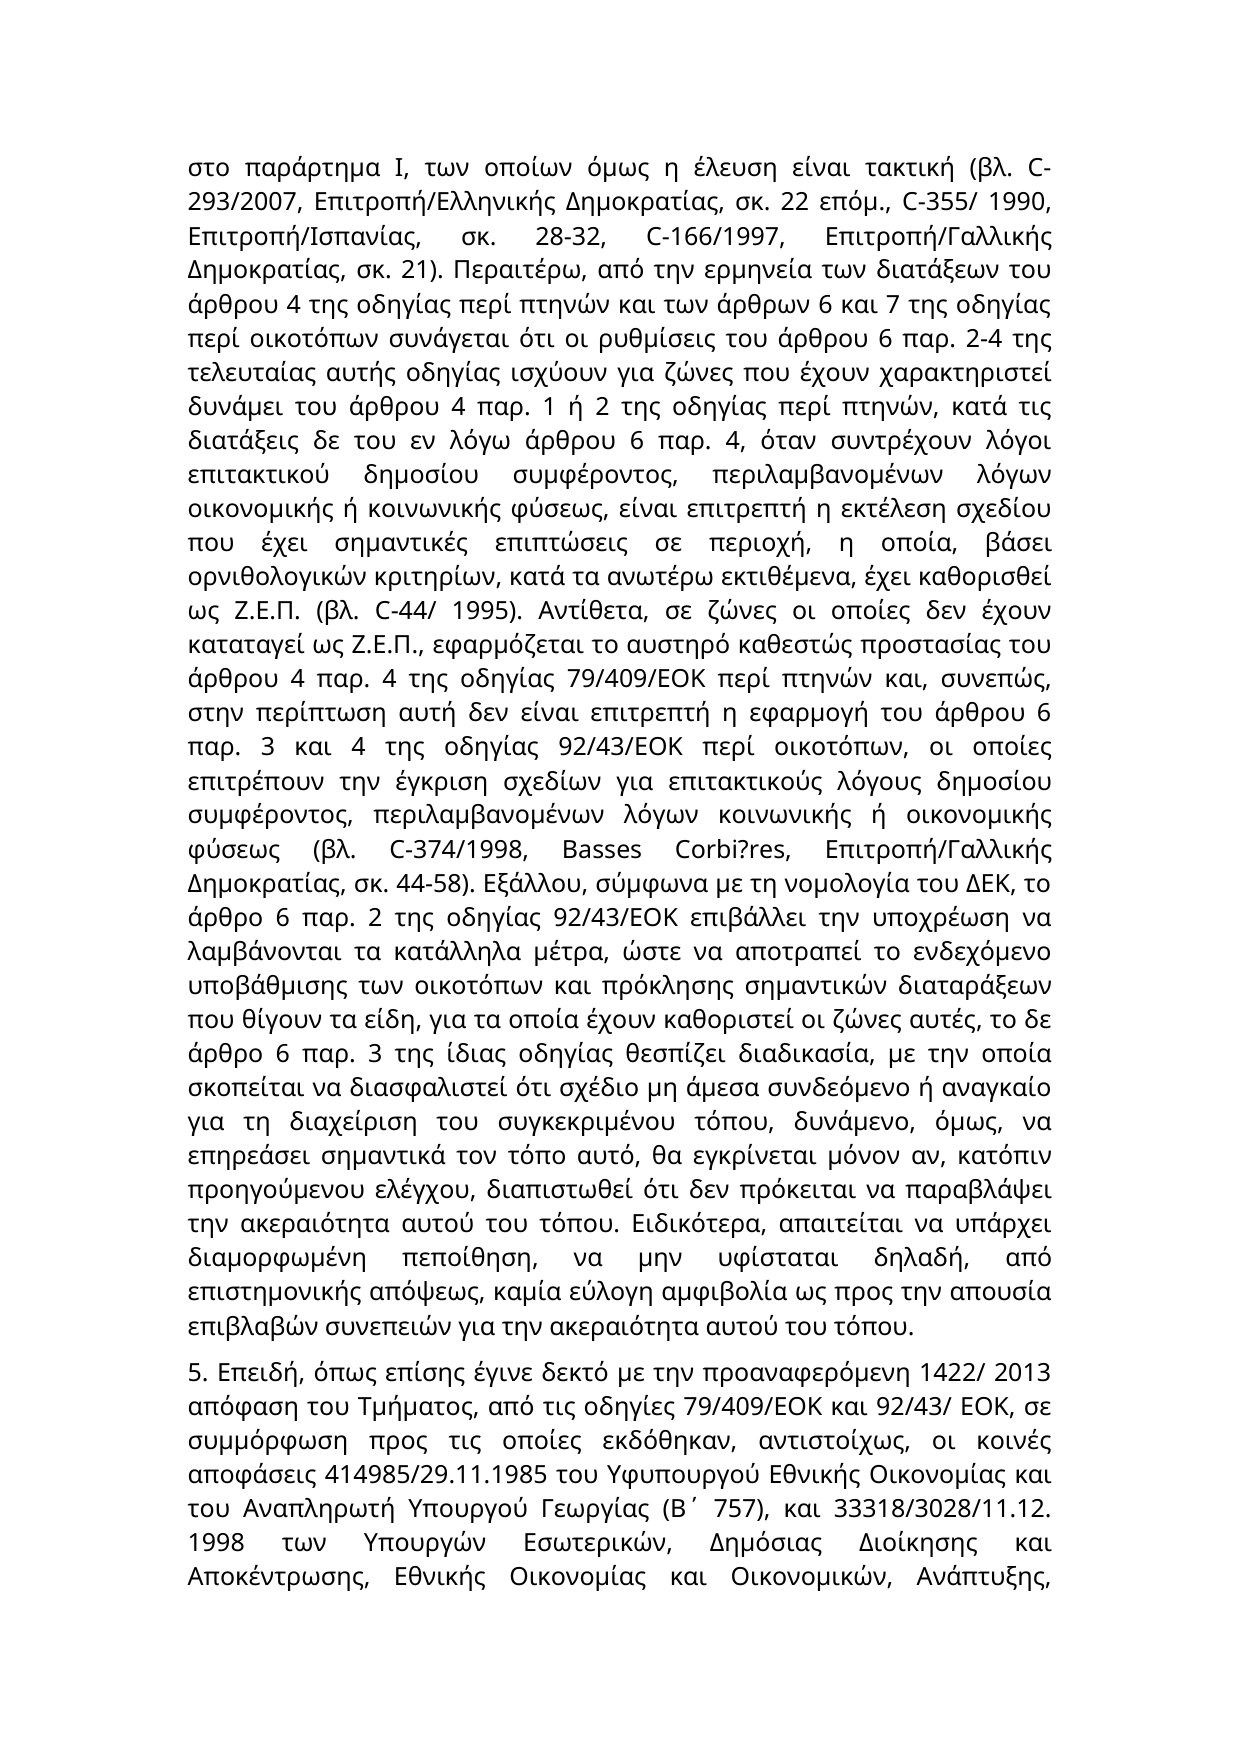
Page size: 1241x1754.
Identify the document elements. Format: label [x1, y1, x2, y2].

text [187, 150, 1053, 1342]
text [187, 1355, 1053, 1593]
